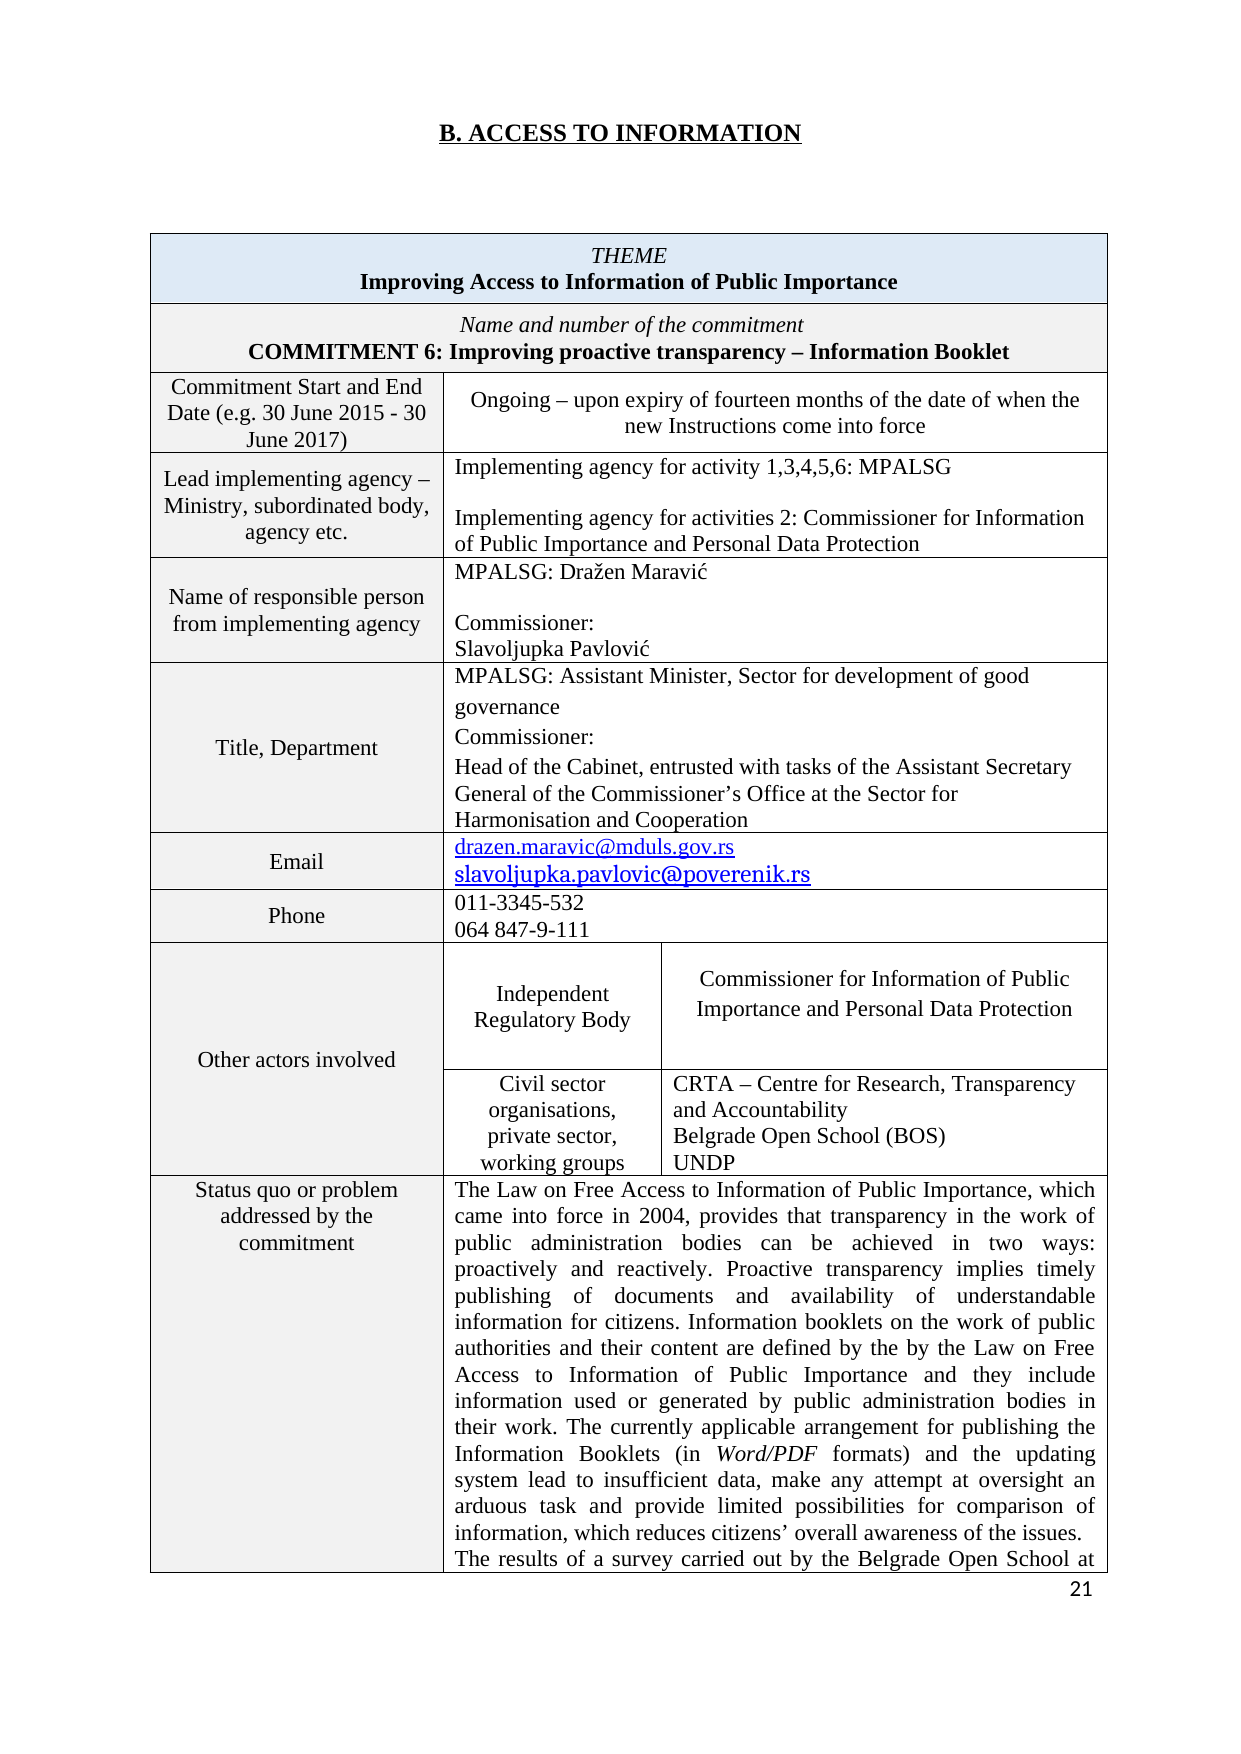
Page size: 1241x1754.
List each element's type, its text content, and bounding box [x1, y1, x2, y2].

table_cell Phone [151, 890, 443, 942]
table_cell drazen.maravic@mduls.gov.rs slavoljupka.pavlovic@poverenik.rs [444, 833, 1107, 888]
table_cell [151, 1176, 443, 1572]
table_cell MPALSG: Dražen Maravić Commissioner: Slavoljupka Pavlović [444, 558, 1107, 662]
table_cell Other actors involved [151, 943, 443, 1175]
table_cell Implementing agency for activity 1,3,4,5,6: MPALSG Implementing agency for activities 2: Commissioner for Information of Public Importance and Personal Data Protection [444, 453, 1107, 557]
table_cell Lead implementing agency – Ministry, subordinated body, agency etc. [151, 453, 443, 557]
table_cell Title, Department [151, 663, 443, 832]
table_cell 011-3345-532 064 847-9-111 [444, 890, 1107, 942]
table_cell Independent Regulatory Body [444, 943, 661, 1069]
table_cell Email [151, 833, 443, 888]
table_cell Name and number of the commitment COMMITMENT 6: Improving proactive transparency – Information Booklet [151, 304, 1107, 372]
table_cell Ongoing – upon expiry of fourteen months of the date of when the new Instructions come into force [444, 373, 1107, 452]
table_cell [444, 1176, 1107, 1572]
table_cell MPALSG: Assistant Minister, Sector for development of good governance Commissioner: Head of the Cabinet, entrusted with tasks of the Assistant Secretary General of the Commissioner’s Office at the Sector for Harmonisation and Cooperation [444, 663, 1107, 832]
table_cell Civil sector organisations, private sector, working groups [444, 1070, 661, 1175]
table_cell CRTA – Centre for Research, Transparency and Accountability Belgrade Open School (BOS) UNDP [662, 1070, 1107, 1175]
table_cell Commitment Start and End Date (e.g. 30 June 2015 - 30 June 2017) [151, 373, 443, 452]
table_cell Commissioner for Information of Public Importance and Personal Data Protection [662, 943, 1107, 1069]
text B. ACCESS TO INFORMATION [148, 118, 1092, 147]
table_cell Name of responsible person from implementing agency [151, 558, 443, 662]
table_header THEME Improving Access to Information of Public Importance [151, 234, 1107, 302]
